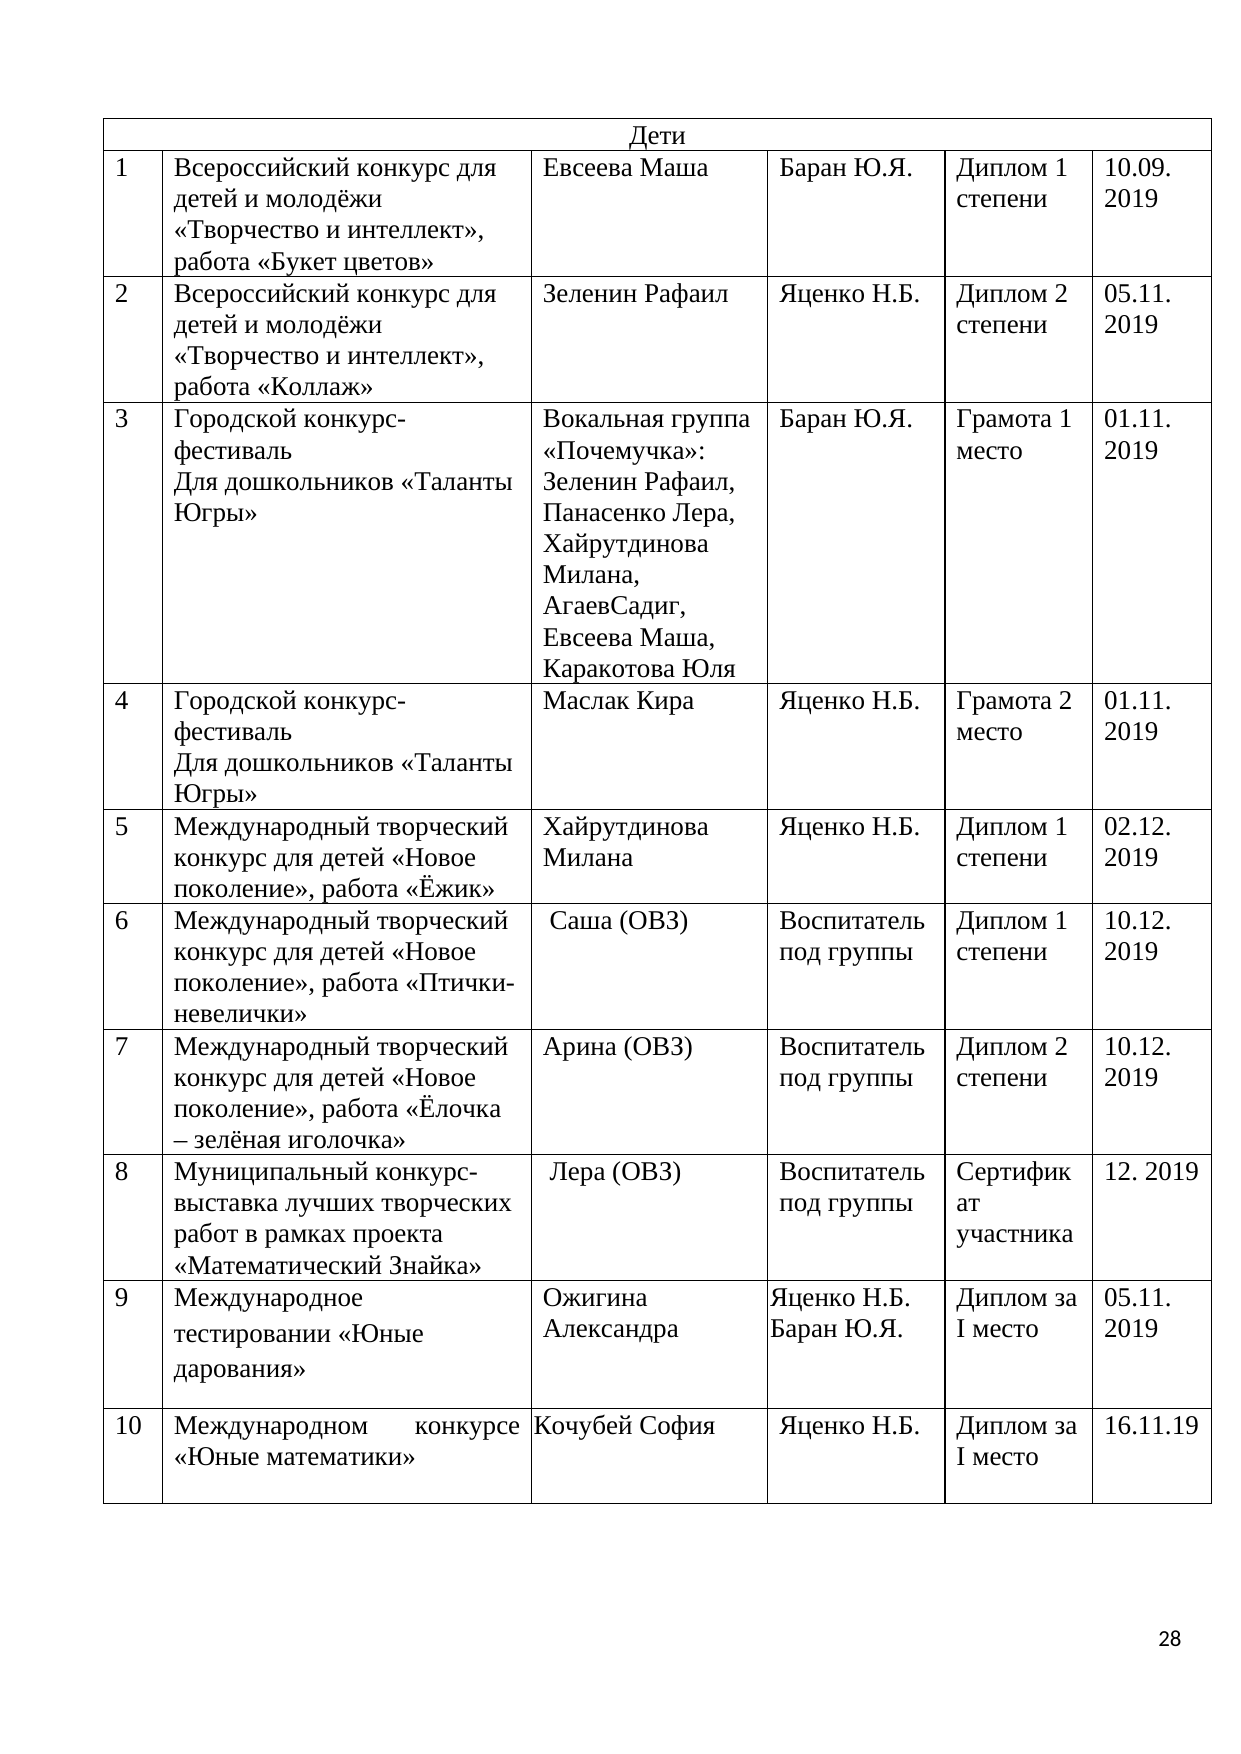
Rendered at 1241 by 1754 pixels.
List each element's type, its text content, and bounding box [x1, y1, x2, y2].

table_cell Диплом 1 степени [946, 151, 1092, 276]
table_cell Всероссийский конкурс для детей и молодёжи «Творчество и интеллект», работа «Коллаж» [163, 277, 531, 402]
table_cell Международном конкурсе «Юные математики» [163, 1409, 531, 1503]
table_cell Евсеева Маша [532, 151, 767, 276]
table_cell Яценко Н.Б. Баран Ю.Я. [768, 1281, 944, 1408]
table_cell Грамота 1 место [946, 403, 1092, 683]
table_cell Диплом 1 степени [946, 904, 1092, 1029]
table_cell Вокальная группа «Почемучка»: Зеленин Рафаил, Панасенко Лера, Хайрутдинова Милана, АгаевСадиг, Евсеева Маша, Каракотова Юля [532, 403, 767, 683]
table_cell 3 [104, 403, 162, 683]
table_cell 05.11. 2019 [1093, 1281, 1211, 1408]
table_cell Сертификат участника [946, 1155, 1092, 1280]
table_cell 4 [104, 684, 162, 808]
table_cell 10.12. 2019 [1093, 904, 1211, 1029]
table_cell 6 [104, 904, 162, 1029]
table_cell Хайрутдинова Милана [532, 810, 767, 903]
table_cell Диплом за I место [946, 1281, 1092, 1408]
table_cell 01.11. 2019 [1093, 684, 1211, 808]
table_cell 8 [104, 1155, 162, 1280]
table_cell Воспитатель под группы [768, 1030, 944, 1154]
table_cell Грамота 2 место [946, 684, 1092, 808]
table_cell Яценко Н.Б. [768, 684, 944, 808]
table_cell Муниципальный конкурс-выставка лучших творческих работ в рамках проекта «Математический Знайка» [163, 1155, 531, 1280]
table_cell Дети [104, 119, 1211, 150]
table_cell 02.12. 2019 [1093, 810, 1211, 903]
table_cell Международный творческий конкурс для детей «Новое поколение», работа «Ёлочка – зелёная иголочка» [163, 1030, 531, 1154]
table_cell Воспитатель под группы [768, 904, 944, 1029]
table_cell Всероссийский конкурс для детей и молодёжи «Творчество и интеллект», работа «Букет цветов» [163, 151, 531, 276]
table_cell Лера (ОВЗ) [532, 1155, 767, 1280]
table_cell Городской конкурс-фестиваль Для дошкольников «Таланты Югры» [163, 403, 531, 683]
table_cell Диплом 1 степени [946, 810, 1092, 903]
table_cell Саша (ОВЗ) [532, 904, 767, 1029]
table_cell 12. 2019 [1093, 1155, 1211, 1280]
table_cell Маслак Кира [532, 684, 767, 808]
table_cell Баран Ю.Я. [768, 151, 944, 276]
table_cell Яценко Н.Б. [768, 810, 944, 903]
table_cell Международный творческий конкурс для детей «Новое поколение», работа «Ёжик» [163, 810, 531, 903]
table_cell 5 [104, 810, 162, 903]
table_cell Международный творческий конкурс для детей «Новое поколение», работа «Птички-невелички» [163, 904, 531, 1029]
table_cell 10 [104, 1409, 162, 1503]
table_cell Городской конкурс-фестиваль Для дошкольников «Таланты Югры» [163, 684, 531, 808]
table_cell Международное тестировании «Юные дарования» [163, 1281, 531, 1408]
table_cell 2 [104, 277, 162, 402]
table_cell Кочубей София [532, 1409, 767, 1503]
table_cell 7 [104, 1030, 162, 1154]
table_cell 01.11. 2019 [1093, 403, 1211, 683]
table_cell 16.11.19 [1093, 1409, 1211, 1503]
table_cell Диплом за I место [946, 1409, 1092, 1503]
table_cell 10.09. 2019 [1093, 151, 1211, 276]
table_cell Арина (ОВЗ) [532, 1030, 767, 1154]
table_cell Диплом 2 степени [946, 1030, 1092, 1154]
table_cell 9 [104, 1281, 162, 1408]
table_cell Воспитатель под группы [768, 1155, 944, 1280]
table_cell 10.12. 2019 [1093, 1030, 1211, 1154]
table_cell Диплом 2 степени [946, 277, 1092, 402]
table_cell Баран Ю.Я. [768, 403, 944, 683]
table_cell 05.11. 2019 [1093, 277, 1211, 402]
table_cell Зеленин Рафаил [532, 277, 767, 402]
table_cell Яценко Н.Б. [768, 277, 944, 402]
table_cell Яценко Н.Б. [768, 1409, 944, 1503]
table_cell Ожигина Александра [532, 1281, 767, 1408]
table_cell 1 [104, 151, 162, 276]
